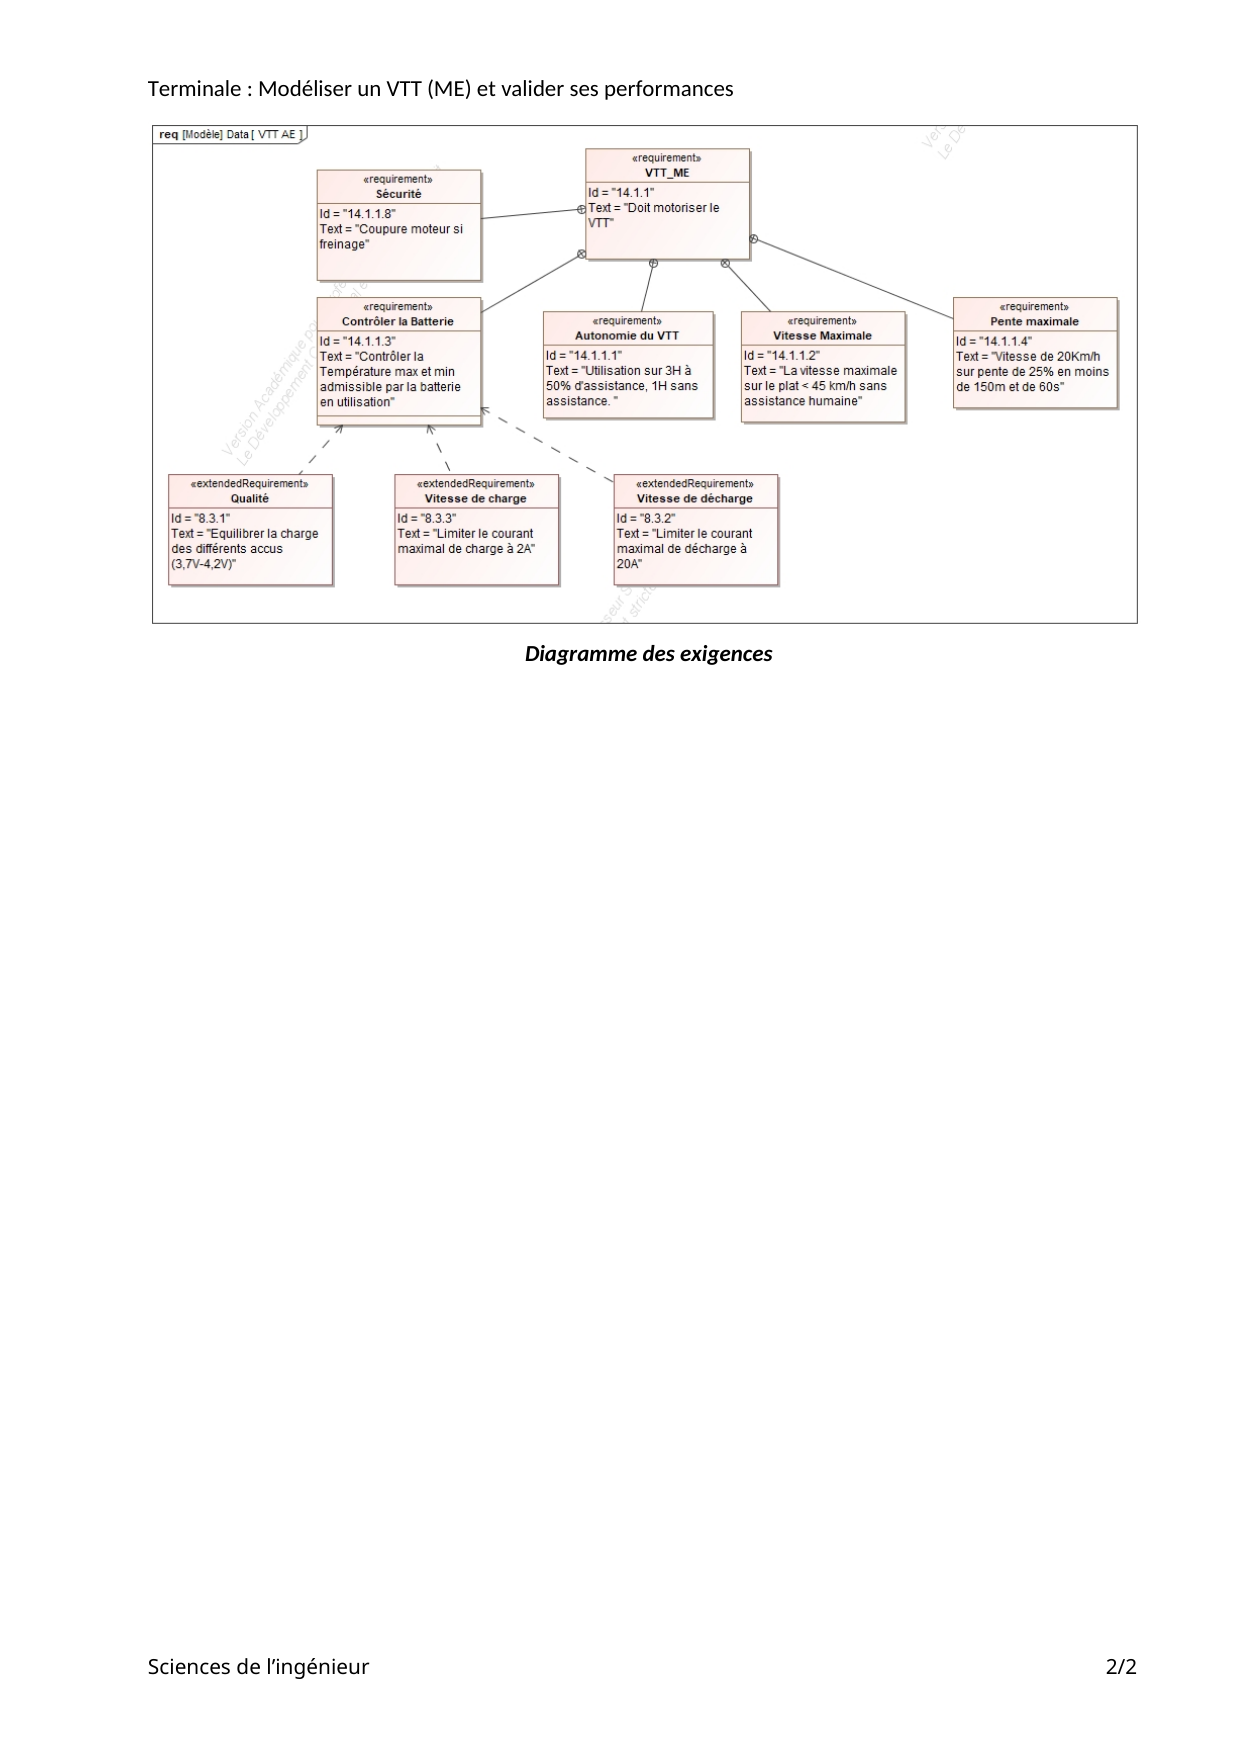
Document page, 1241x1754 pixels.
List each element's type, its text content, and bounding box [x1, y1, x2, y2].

picture [147, 120, 1152, 638]
text Diagramme des exigences [148, 638, 1152, 667]
